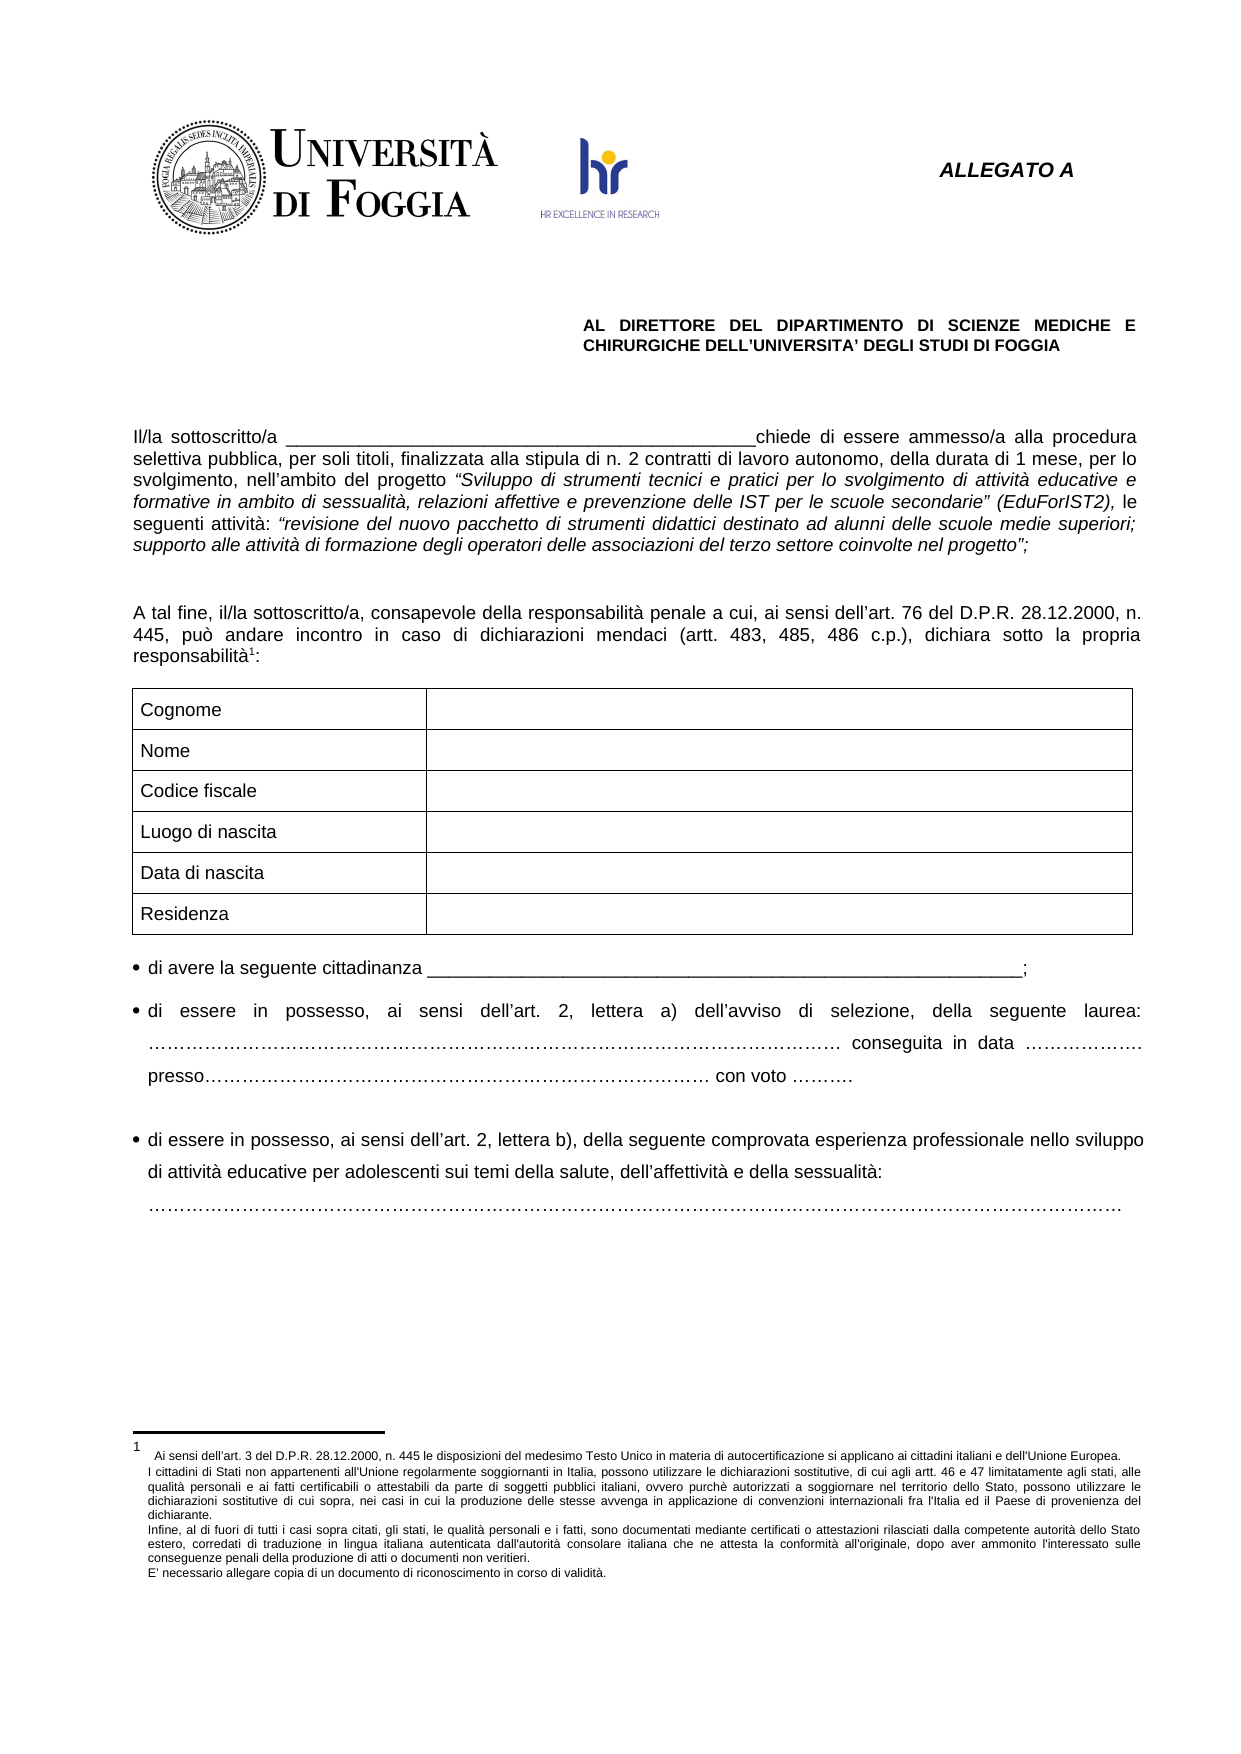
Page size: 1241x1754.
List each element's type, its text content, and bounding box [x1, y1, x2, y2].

table_cell Codice fiscale [133, 771, 426, 811]
table_cell [427, 894, 1132, 934]
text Il/la sottoscritto/a _____________________________________________chiede di essere ammesso/a alla procedura selettiva pubblica, per soli titoli, finalizzata alla stipula di n. 2 contratti di lavoro autonomo, della durata di 1 mese, per lo svolgimento, nell’ambito del progetto “Sviluppo di strumenti tecnici e pratici per lo svolgimento di attività educative e formative in ambito di sessualità, relazioni affettive e prevenzione delle IST per le scuole secondarie” (EduForIST2), le seguenti attività: “revisione del nuovo pacchetto di strumenti didattici destinato ad alunni delle scuole medie superiori; supporto alle attività di formazione degli operatori delle associazioni del terzo settore coinvolte nel progetto”; [133, 426, 1137, 555]
table_cell [427, 812, 1132, 852]
list di essere in possesso, ai sensi dell’art. 2, lettera b), della seguente comprovata esperienza professionale nello sviluppo di attività educative per adolescenti sui temi della salute, dell’affettività e della sessualità: [133, 1129, 1145, 1183]
table_cell [427, 771, 1132, 811]
table_cell Luogo di nascita [133, 812, 426, 852]
table_cell Residenza [133, 894, 426, 934]
text AL DIRETTORE DEL DIPARTIMENTO DI SCIENZE MEDICHE E CHIRURGICHE DELL’UNIVERSITA’ DEGLI STUDI DI FOGGIA [583, 316, 1137, 354]
table_cell Data di nascita [133, 853, 426, 893]
table_cell Nome [133, 730, 426, 770]
list di avere la seguente cittadinanza _________________________________________________________; [133, 956, 1142, 978]
text A tal fine, il/la sottoscritto/a, consapevole della responsabilità penale a cui, ai sensi dell’art. 76 del D.P.R. 28.12.2000, n. 445, può andare incontro in caso di dichiarazioni mendaci (artt. 483, 485, 486 c.p.), dichiara sotto la propria responsabilità: [133, 602, 1142, 667]
picture [541, 138, 659, 218]
table_header [427, 689, 1132, 729]
list di essere in possesso, ai sensi dell’art. 2, lettera a) dell’avviso di selezione, della seguente laurea: ………………………………………………………………………………………………… conseguita in data ………………. presso……………………………………………………………………… con voto ………. [133, 1000, 1142, 1086]
table_header Cognome [133, 689, 426, 729]
text ALLEGATO A [846, 158, 1142, 182]
table_cell [427, 853, 1132, 893]
picture [148, 117, 504, 237]
table_cell [427, 730, 1132, 770]
text ………………………………………………………………………………………………………………………………………… [148, 1194, 1145, 1215]
